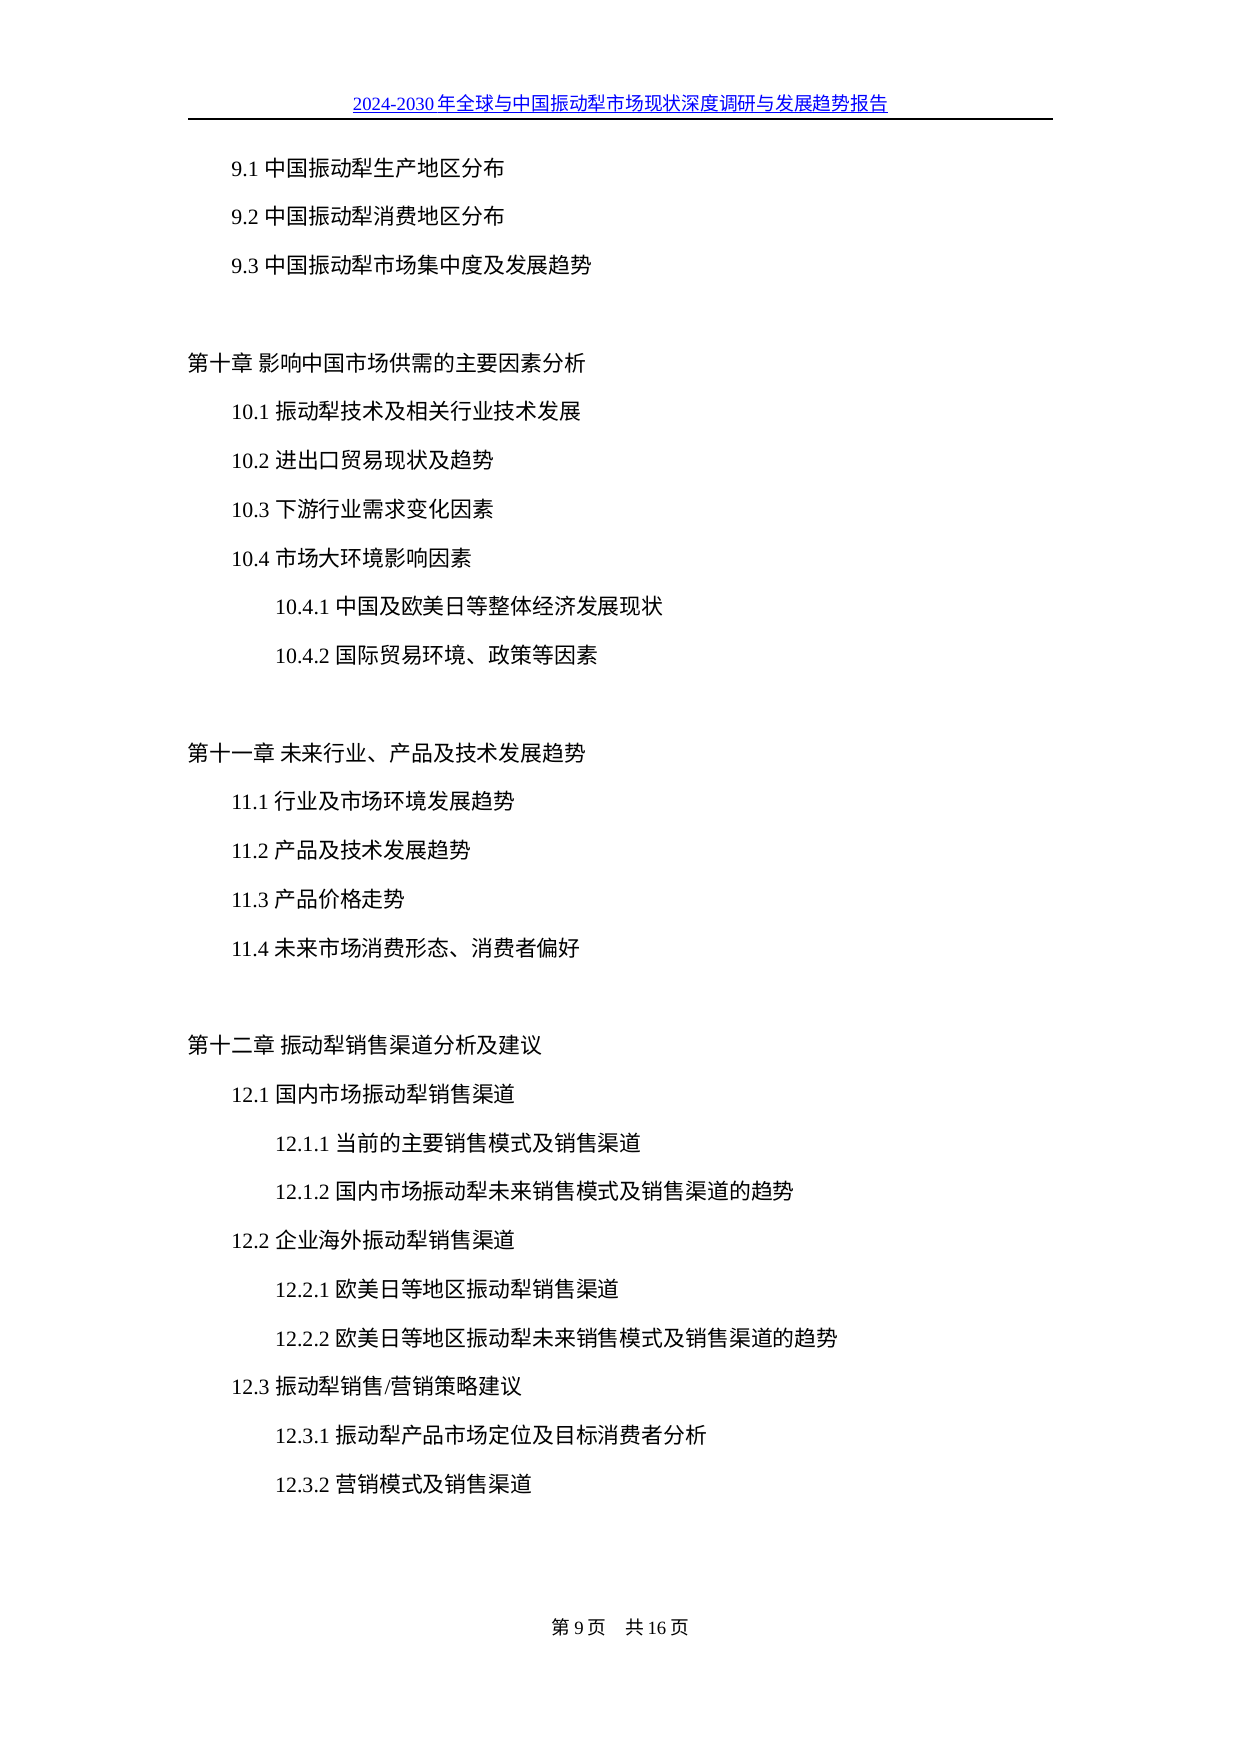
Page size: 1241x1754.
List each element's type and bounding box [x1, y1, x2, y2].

text [187, 150, 1053, 1499]
